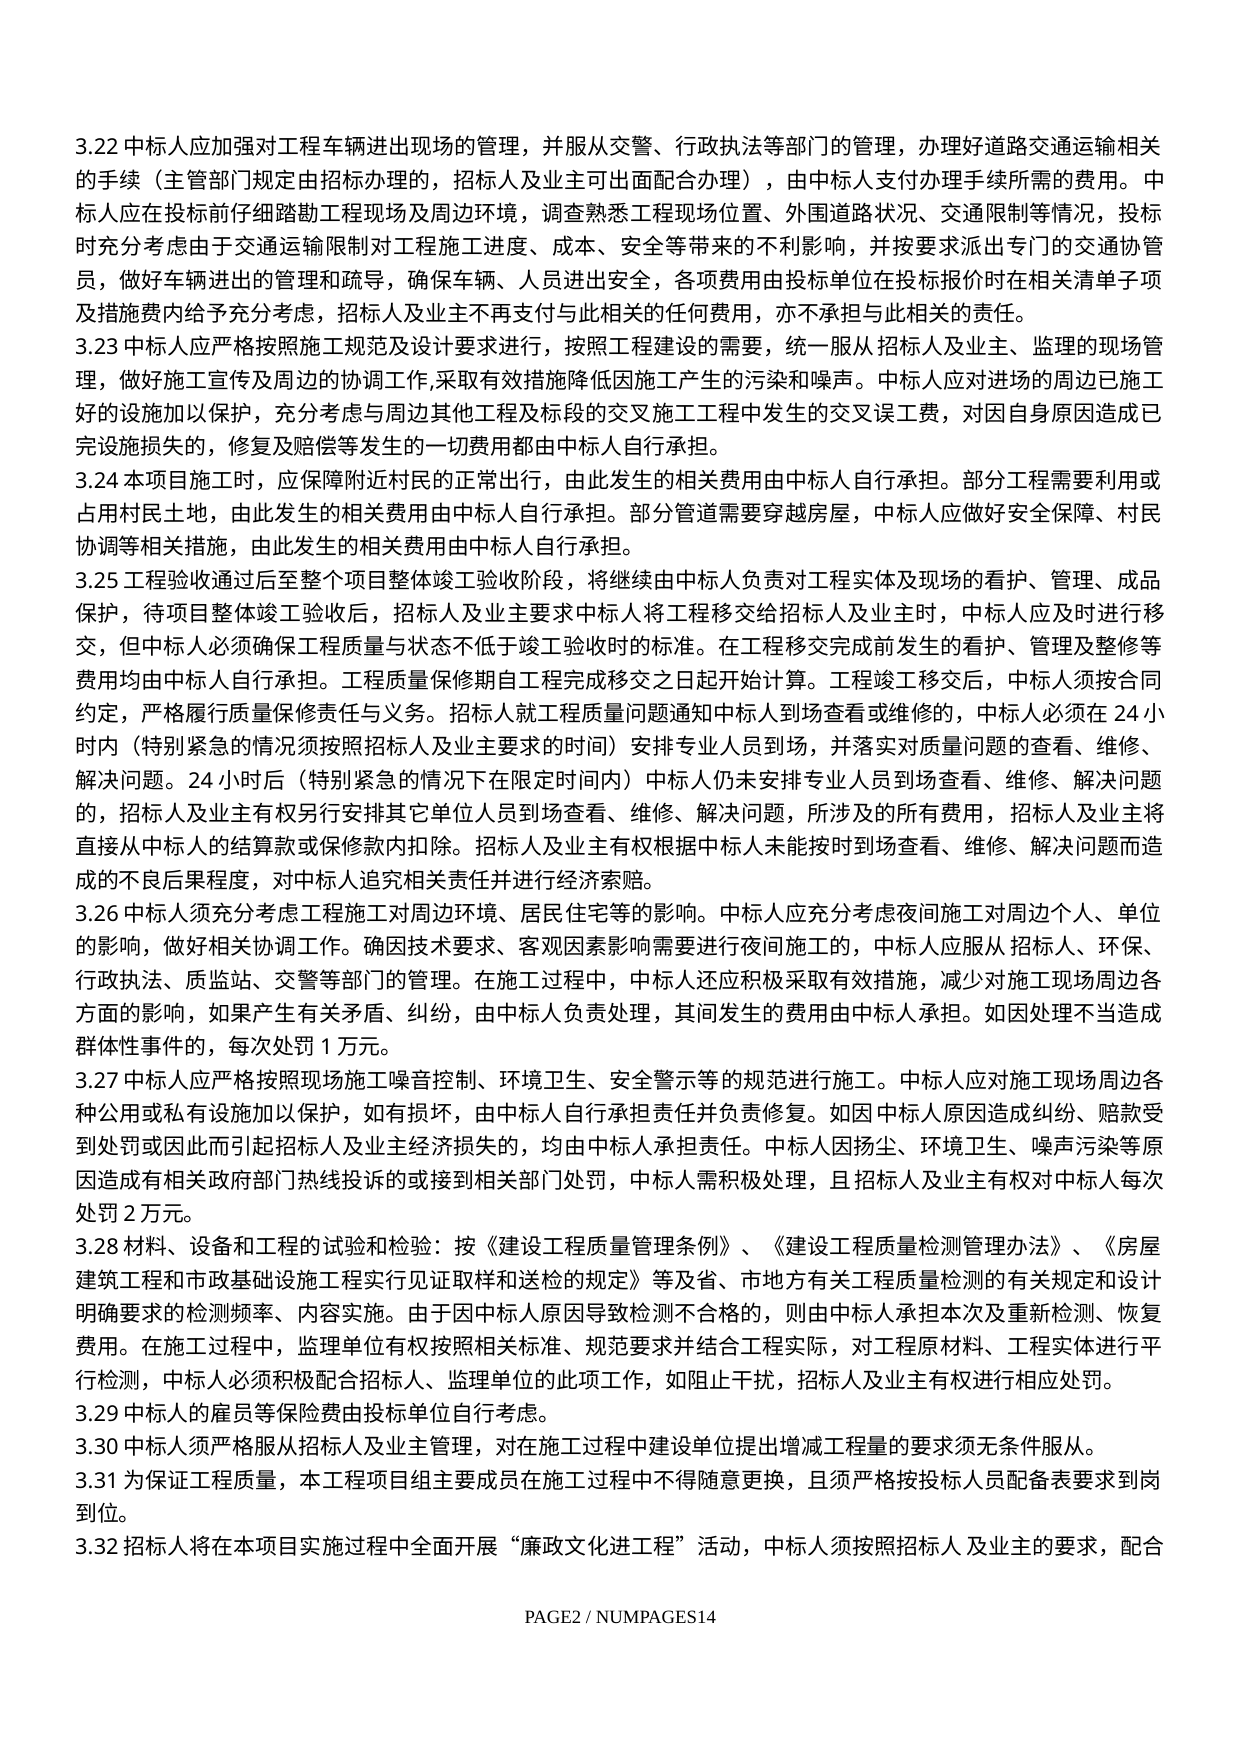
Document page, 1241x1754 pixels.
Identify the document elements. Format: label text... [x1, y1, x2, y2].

text 3.31为保证工程质量，本工程项目组主要成员在施工过程中不得随意更换，且须严格按投标人员配备表要求到岗到位。 [75, 1461, 1165, 1528]
text 3.24本项目施工时，应保障附近村民的正常出行，由此发生的相关费用由中标人自行承担。部分工程需要利用或占用村民土地，由此发生的相关费用由中标人自行承担。部分管道需要穿越房屋，中标人应做好安全保障、村民协调等相关措施，由此发生的相关费用由中标人自行承担。 [75, 461, 1165, 561]
text 3.30中标人须严格服从招标人及业主管理，对在施工过程中建设单位提出增减工程量的要求须无条件服从。 [75, 1428, 1165, 1461]
text 3.29中标人的雇员等保险费由投标单位自行考虑。 [75, 1395, 1165, 1428]
text 3.25工程验收通过后至整个项目整体竣工验收阶段，将继续由中标人负责对工程实体及现场的看护、管理、成品保护，待项目整体竣工验收后，招标人及业主要求中标人将工程移交给招标人及业主时，中标人应及时进行移交，但中标人必须确保工程质量与状态不低于竣工验收时的标准。在工程移交完成前发生的看护、管理及整修等费用均由中标人自行承担。工程质量保修期自工程完成移交之日起开始计算。工程竣工移交后，中标人须按合同约定，严格履行质量保修责任与义务。招标人就工程质量问题通知中标人到场查看或维修的，中标人必须在24小时内（特别紧急的情况须按照招标人及业主要求的时间）安排专业人员到场，并落实对质量问题的查看、维修、解决问题。24小时后（特别紧急的情况下在限定时间内）中标人仍未安排专业人员到场查看、维修、解决问题的，招标人及业主有权另行安排其它单位人员到场查看、维修、解决问题，所涉及的所有费用，招标人及业主将直接从中标人的结算款或保修款内扣除。招标人及业主有权根据中标人未能按时到场查看、维修、解决问题而造成的不良后果程度，对中标人追究相关责任并进行经济索赔。 [75, 561, 1165, 895]
text 3.22中标人应加强对工程车辆进出现场的管理，并服从交警、行政执法等部门的管理，办理好道路交通运输相关的手续（主管部门规定由招标办理的，招标人及业主可出面配合办理），由中标人支付办理手续所需的费用。中标人应在投标前仔细踏勘工程现场及周边环境，调查熟悉工程现场位置、外围道路状况、交通限制等情况，投标时充分考虑由于交通运输限制对工程施工进度、成本、安全等带来的不利影响，并按要求派出专门的交通协管员，做好车辆进出的管理和疏导，确保车辆、人员进出安全，各项费用由投标单位在投标报价时在相关清单子项及措施费内给予充分考虑，招标人及业主不再支付与此相关的任何费用，亦不承担与此相关的责任。 [75, 128, 1165, 328]
text 3.27中标人应严格按照现场施工噪音控制、环境卫生、安全警示等的规范进行施工。中标人应对施工现场周边各种公用或私有设施加以保护，如有损坏，由中标人自行承担责任并负责修复。如因中标人原因造成纠纷、赔款受到处罚或因此而引起招标人及业主经济损失的，均由中标人承担责任。中标人因扬尘、环境卫生、噪声污染等原因造成有相关政府部门热线投诉的或接到相关部门处罚，中标人需积极处理，且招标人及业主有权对中标人每次处罚2万元。 [75, 1061, 1165, 1228]
text 3.23中标人应严格按照施工规范及设计要求进行，按照工程建设的需要，统一服从招标人及业主、监理的现场管理，做好施工宣传及周边的协调工作,采取有效措施降低因施工产生的污染和噪声。中标人应对进场的周边已施工好的设施加以保护，充分考虑与周边其他工程及标段的交叉施工工程中发生的交叉误工费，对因自身原因造成已完设施损失的，修复及赔偿等发生的一切费用都由中标人自行承担。 [75, 328, 1165, 461]
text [75, 1528, 1165, 1561]
text 3.28材料、设备和工程的试验和检验：按《建设工程质量管理条例》、《建设工程质量检测管理办法》、《房屋建筑工程和市政基础设施工程实行见证取样和送检的规定》等及省、市地方有关工程质量检测的有关规定和设计明确要求的检测频率、内容实施。由于因中标人原因导致检测不合格的，则由中标人承担本次及重新检测、恢复费用。在施工过程中，监理单位有权按照相关标准、规范要求并结合工程实际，对工程原材料、工程实体进行平行检测，中标人必须积极配合招标人、监理单位的此项工作，如阻止干扰，招标人及业主有权进行相应处罚。 [75, 1228, 1165, 1395]
text 3.26中标人须充分考虑工程施工对周边环境、居民住宅等的影响。中标人应充分考虑夜间施工对周边个人、单位的影响，做好相关协调工作。确因技术要求、客观因素影响需要进行夜间施工的，中标人应服从招标人、环保、行政执法、质监站、交警等部门的管理。在施工过程中，中标人还应积极采取有效措施，减少对施工现场周边各方面的影响，如果产生有关矛盾、纠纷，由中标人负责处理，其间发生的费用由中标人承担。如因处理不当造成群体性事件的，每次处罚1万元。 [75, 895, 1165, 1061]
